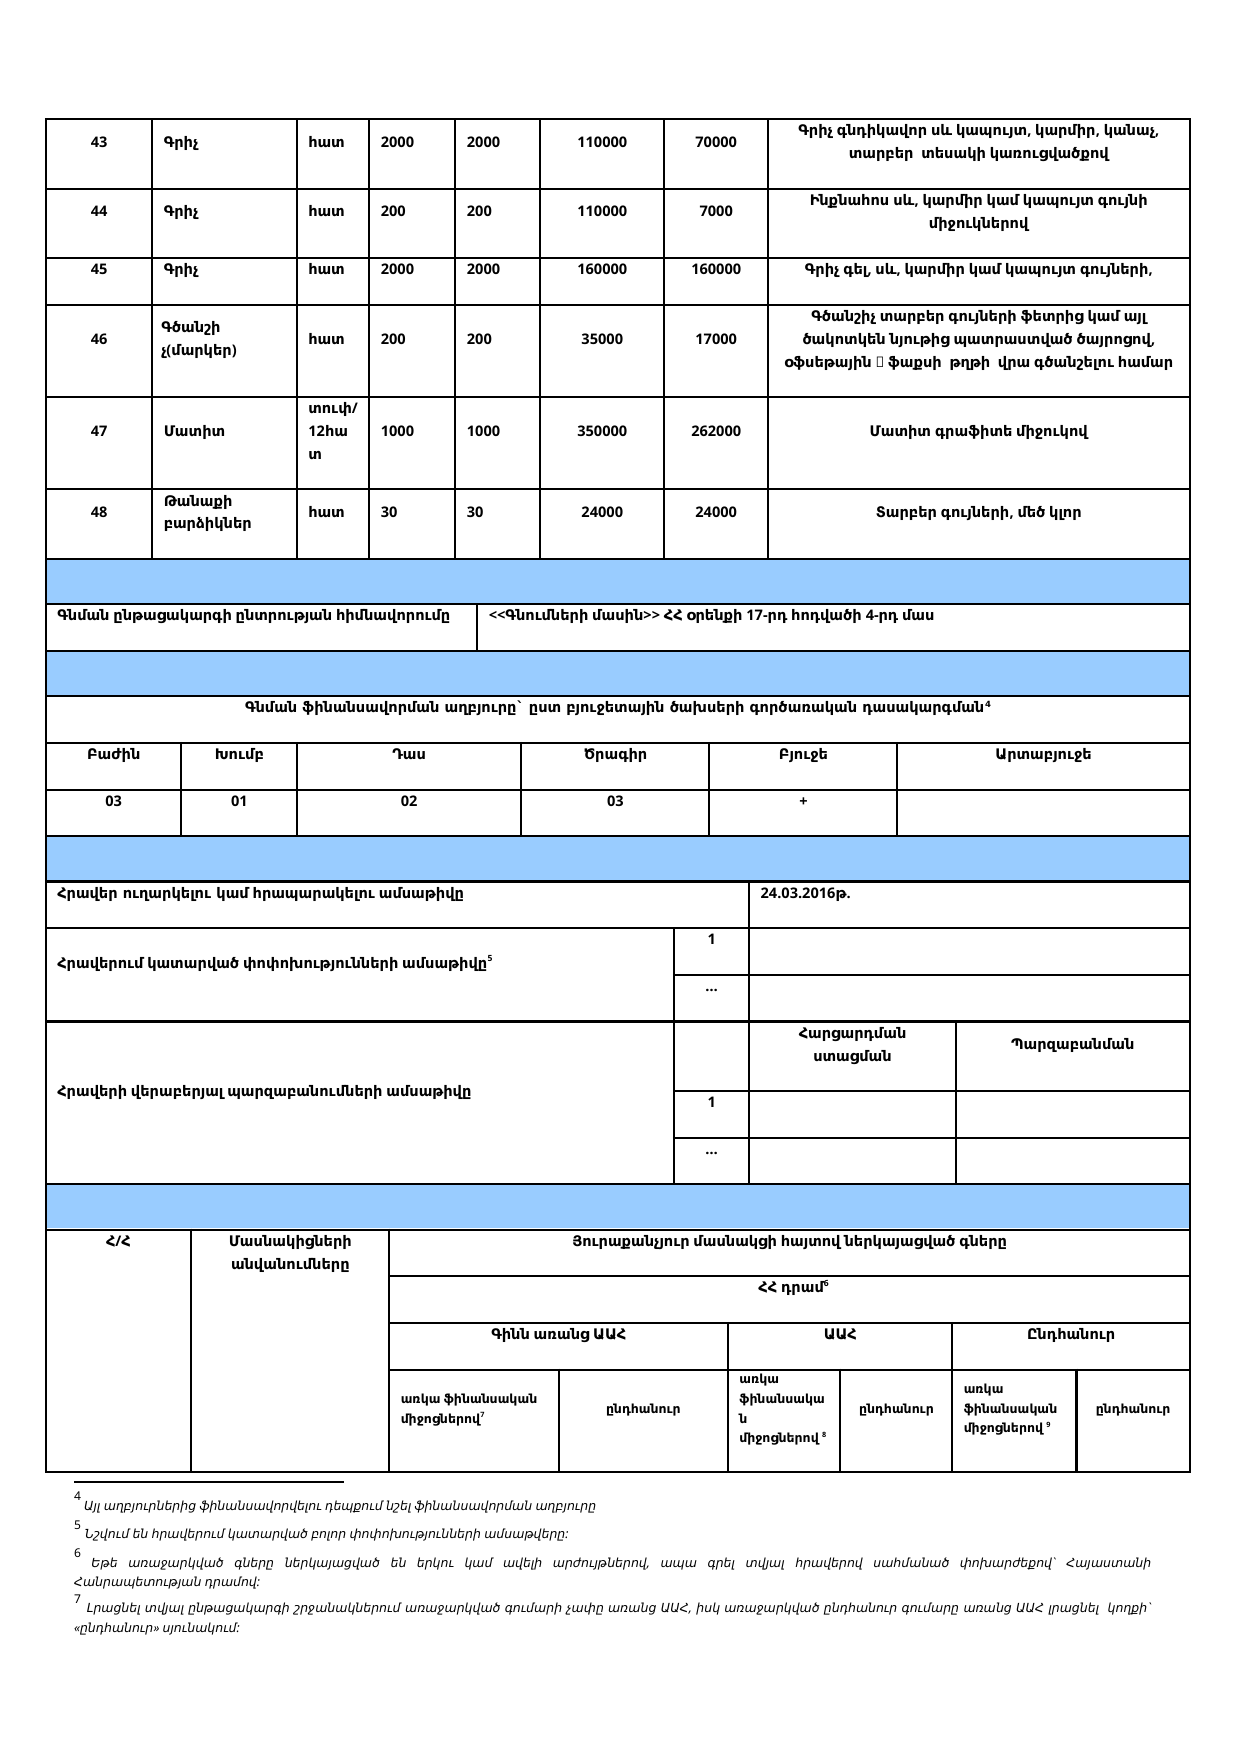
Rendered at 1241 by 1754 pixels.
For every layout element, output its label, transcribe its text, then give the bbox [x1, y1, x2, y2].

table_cell Գինն առանց ԱԱՀ [390, 1324, 727, 1368]
table_cell 110000 [541, 190, 663, 257]
table_cell Գծանշիչ(մարկեր) [153, 306, 296, 396]
table_cell Հարցարդման ստացման [750, 1023, 955, 1090]
table_cell 46 [47, 306, 151, 396]
table_cell ՀՀ դրամ [390, 1277, 1189, 1322]
table_cell [750, 1092, 955, 1137]
table_cell Գնման ընթացակարգի ընտրության հիմնավորումը [47, 605, 476, 650]
table_cell ընդհանուր [841, 1371, 951, 1471]
table_cell հատ [298, 306, 368, 396]
table_cell Մատիտ գրաֆիտե միջուկով [769, 398, 1189, 488]
table_cell 47 [47, 398, 151, 488]
table_cell 2000 [370, 120, 454, 188]
table_cell 200 [456, 306, 539, 396]
table_cell Գնման ֆինանսավորման աղբյուրը` ըստ բյուջետային ծախսերի գործառական դասակարգման [47, 697, 1189, 742]
table_cell [957, 1139, 1189, 1183]
table_cell հատ [298, 490, 368, 558]
table_cell Յուրաքանչյուր մասնակցի հայտով ներկայացված գները [390, 1231, 1189, 1275]
table_cell [957, 1092, 1189, 1137]
table_cell [47, 560, 1189, 603]
table_cell 200 [370, 306, 454, 396]
table_cell Գրիչ [153, 120, 296, 188]
table_cell հատ [298, 120, 368, 188]
table_cell 24.03.2016թ. [750, 883, 1189, 927]
table_cell Հրավերում կատարված փոփոխությունների ամսաթիվը [47, 929, 673, 1020]
table_cell Մատիտ [153, 398, 296, 488]
table_cell … [675, 976, 748, 1020]
table_cell Արտաբյուջե [898, 744, 1189, 788]
table_cell ընդհանուր [560, 1371, 727, 1471]
table_cell 24000 [665, 490, 767, 558]
table_cell Խումբ [182, 744, 296, 788]
table_cell [47, 837, 1189, 880]
table_cell 1000 [456, 398, 539, 488]
table_cell Հրավեր ուղարկելու կամ հրապարակելու ամսաթիվը [47, 883, 748, 927]
table_cell 262000 [665, 398, 767, 488]
table_cell ընդհանուր [1078, 1371, 1189, 1471]
table_cell Ծրագիր [522, 744, 708, 788]
table_cell Հրավերի վերաբերյալ պարզաբանումների ամսաթիվը [47, 1023, 673, 1183]
table_cell 200 [456, 190, 539, 257]
table_cell 35000 [541, 306, 663, 396]
table_cell 2000 [456, 120, 539, 188]
table_cell Տարբեր գույների, մեծ կլոր [769, 490, 1189, 558]
table_cell Ընդհանուր [953, 1324, 1189, 1368]
table_cell առկա ֆինանսական միջոցներով [390, 1371, 558, 1471]
table_cell 2000 [456, 259, 539, 304]
table_cell 17000 [665, 306, 767, 396]
table_cell Հ/Հ [47, 1231, 190, 1471]
table_cell 43 [47, 120, 151, 188]
table_cell [47, 1185, 1189, 1228]
table_cell <<Գնումների մասին>> ՀՀ օրենքի 17-րդ հոդվածի 4-րդ մաս [478, 605, 1189, 650]
table_cell Բաժին [47, 744, 180, 788]
table_cell Գրիչ [153, 259, 296, 304]
table_cell 30 [370, 490, 454, 558]
table_cell 1000 [370, 398, 454, 488]
table_cell 48 [47, 490, 151, 558]
table_cell ԱԱՀ [729, 1324, 951, 1368]
table_cell Գրիչ գել, սև, կարմիր կամ կապույտ գույների, [769, 259, 1189, 304]
table_cell հատ [298, 190, 368, 257]
table_cell Մասնակիցների անվանումները [192, 1231, 388, 1471]
table_cell 24000 [541, 490, 663, 558]
table_cell Բյուջե [710, 744, 896, 788]
table_cell [750, 929, 1189, 974]
table_cell + [710, 791, 896, 835]
table_cell [750, 976, 1189, 1020]
table_cell 1 [675, 929, 748, 974]
table_cell 02 [298, 791, 520, 835]
table_cell [898, 791, 1189, 835]
table_cell Ինքնահոս սև, կարմիր կամ կապույտ գույնի միջուկներով [769, 190, 1189, 257]
table_cell 30 [456, 490, 539, 558]
table_cell 350000 [541, 398, 663, 488]
table_cell առկա ֆինանսական միջոցներով [953, 1371, 1075, 1471]
table_cell Թանաքի բարձիկներ [153, 490, 296, 558]
table_cell 160000 [665, 259, 767, 304]
table_cell 2000 [370, 259, 454, 304]
table_cell 160000 [541, 259, 663, 304]
table_cell 01 [182, 791, 296, 835]
table_cell [750, 1139, 955, 1183]
table_cell հատ [298, 259, 368, 304]
table_cell Պարզաբանման [957, 1023, 1189, 1090]
table_cell Դաս [298, 744, 520, 788]
table_cell 03 [47, 791, 180, 835]
table_cell առկա ֆինանսական միջոցներով [729, 1371, 839, 1471]
table_cell [675, 1023, 748, 1090]
table_cell 7000 [665, 190, 767, 257]
table_cell 45 [47, 259, 151, 304]
table_cell 03 [522, 791, 708, 835]
table_cell 110000 [541, 120, 663, 188]
table_cell Գրիչ գնդիկավոր սև կապույտ, կարմիր, կանաչ, տարբեր տեսակի կառուցվածքով [769, 120, 1189, 188]
table_cell 200 [370, 190, 454, 257]
table_cell 44 [47, 190, 151, 257]
table_cell … [675, 1139, 748, 1183]
table_cell տուփ/ 12հատ [298, 398, 368, 488]
table_cell Գրիչ [153, 190, 296, 257]
table_cell [47, 652, 1189, 695]
table_cell 1 [675, 1092, 748, 1137]
table_cell 70000 [665, 120, 767, 188]
table_cell Գծանշիչ տարբեր գույների ֆետրից կամ այլ ծակոտկեն նյութից պատրաստված ծայրոցով, օֆսեթային և ֆաքսի թղթի վրա գծանշելու համար [769, 306, 1189, 396]
